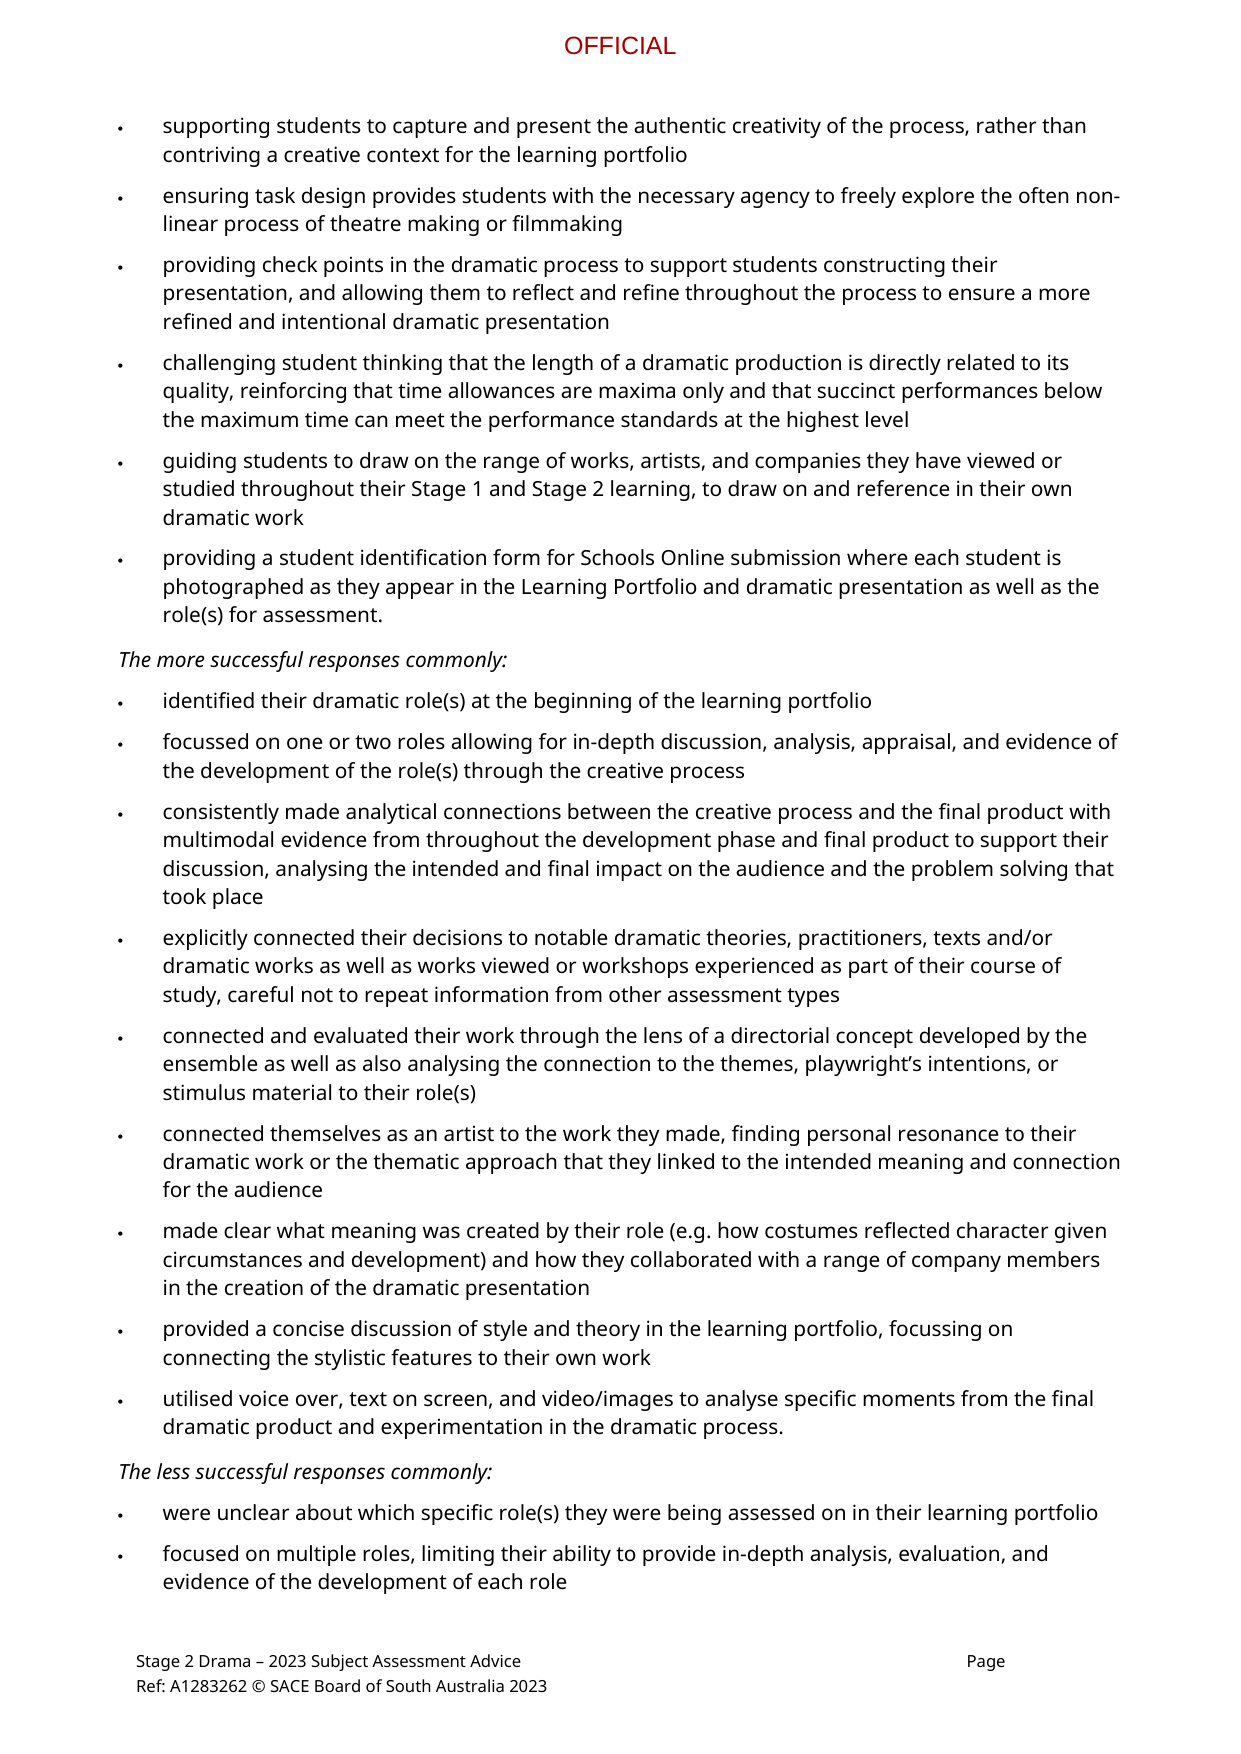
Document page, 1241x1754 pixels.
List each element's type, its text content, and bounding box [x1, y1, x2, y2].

text challenging student thinking that the length of a dramatic production is directly related to its quality, reinforcing that time allowances are maxima only and that succinct performances below the maximum time can meet the performance standards at the highest level [118, 348, 1122, 433]
text connected and evaluated their work through the lens of a directorial concept developed by the ensemble as well as also analysing the connection to the themes, playwright’s intentions, or stimulus material to their role(s) [118, 1021, 1122, 1106]
text were unclear about which specific role(s) they were being assessed on in their learning portfolio [118, 1498, 1122, 1527]
text The more successful responses commonly: [118, 646, 1122, 674]
text ensuring task design provides students with the necessary agency to freely explore the often non-linear process of theatre making or filmmaking [118, 181, 1122, 238]
text guiding students to draw on the range of works, artists, and companies they have viewed or studied throughout their Stage 1 and Stage 2 learning, to draw on and reference in their own dramatic work [118, 446, 1122, 531]
text identified their dramatic role(s) at the beginning of the learning portfolio [118, 686, 1122, 715]
text providing a student identification form for Schools Online submission where each student is photographed as they appear in the Learning Portfolio and dramatic presentation as well as the role(s) for assessment. [118, 543, 1122, 629]
text consistently made analytical connections between the creative process and the final product with multimodal evidence from throughout the development phase and final product to support their discussion, analysing the intended and final impact on the audience and the problem solving that took place [118, 797, 1122, 911]
text made clear what meaning was created by their role (e.g. how costumes reflected character given circumstances and development) and how they collaborated with a range of company members in the creation of the dramatic presentation [118, 1216, 1122, 1302]
text supporting students to capture and present the authentic creativity of the process, rather than contriving a creative context for the learning portfolio [118, 111, 1122, 168]
text utilised voice over, text on screen, and video/images to analyse specific moments from the final dramatic product and experimentation in the dramatic process. [118, 1384, 1122, 1441]
text focussed on one or two roles allowing for in-depth discussion, analysis, appraisal, and evidence of the development of the role(s) through the creative process [118, 727, 1122, 784]
text focused on multiple roles, limiting their ability to provide in-depth analysis, evaluation, and evidence of the development of each role [118, 1539, 1122, 1596]
text provided a concise discussion of style and theory in the learning portfolio, focussing on connecting the stylistic features to their own work [118, 1314, 1122, 1371]
text explicitly connected their decisions to notable dramatic theories, practitioners, texts and/or dramatic works as well as works viewed or workshops experienced as part of their course of study, careful not to repeat information from other assessment types [118, 923, 1122, 1008]
text The less successful responses commonly: [118, 1457, 1122, 1486]
text connected themselves as an artist to the work they made, finding personal resonance to their dramatic work or the thematic approach that they linked to the intended meaning and connection for the audience [118, 1119, 1122, 1204]
text providing check points in the dramatic process to support students constructing their presentation, and allowing them to reflect and refine throughout the process to ensure a more refined and intentional dramatic presentation [118, 250, 1122, 335]
